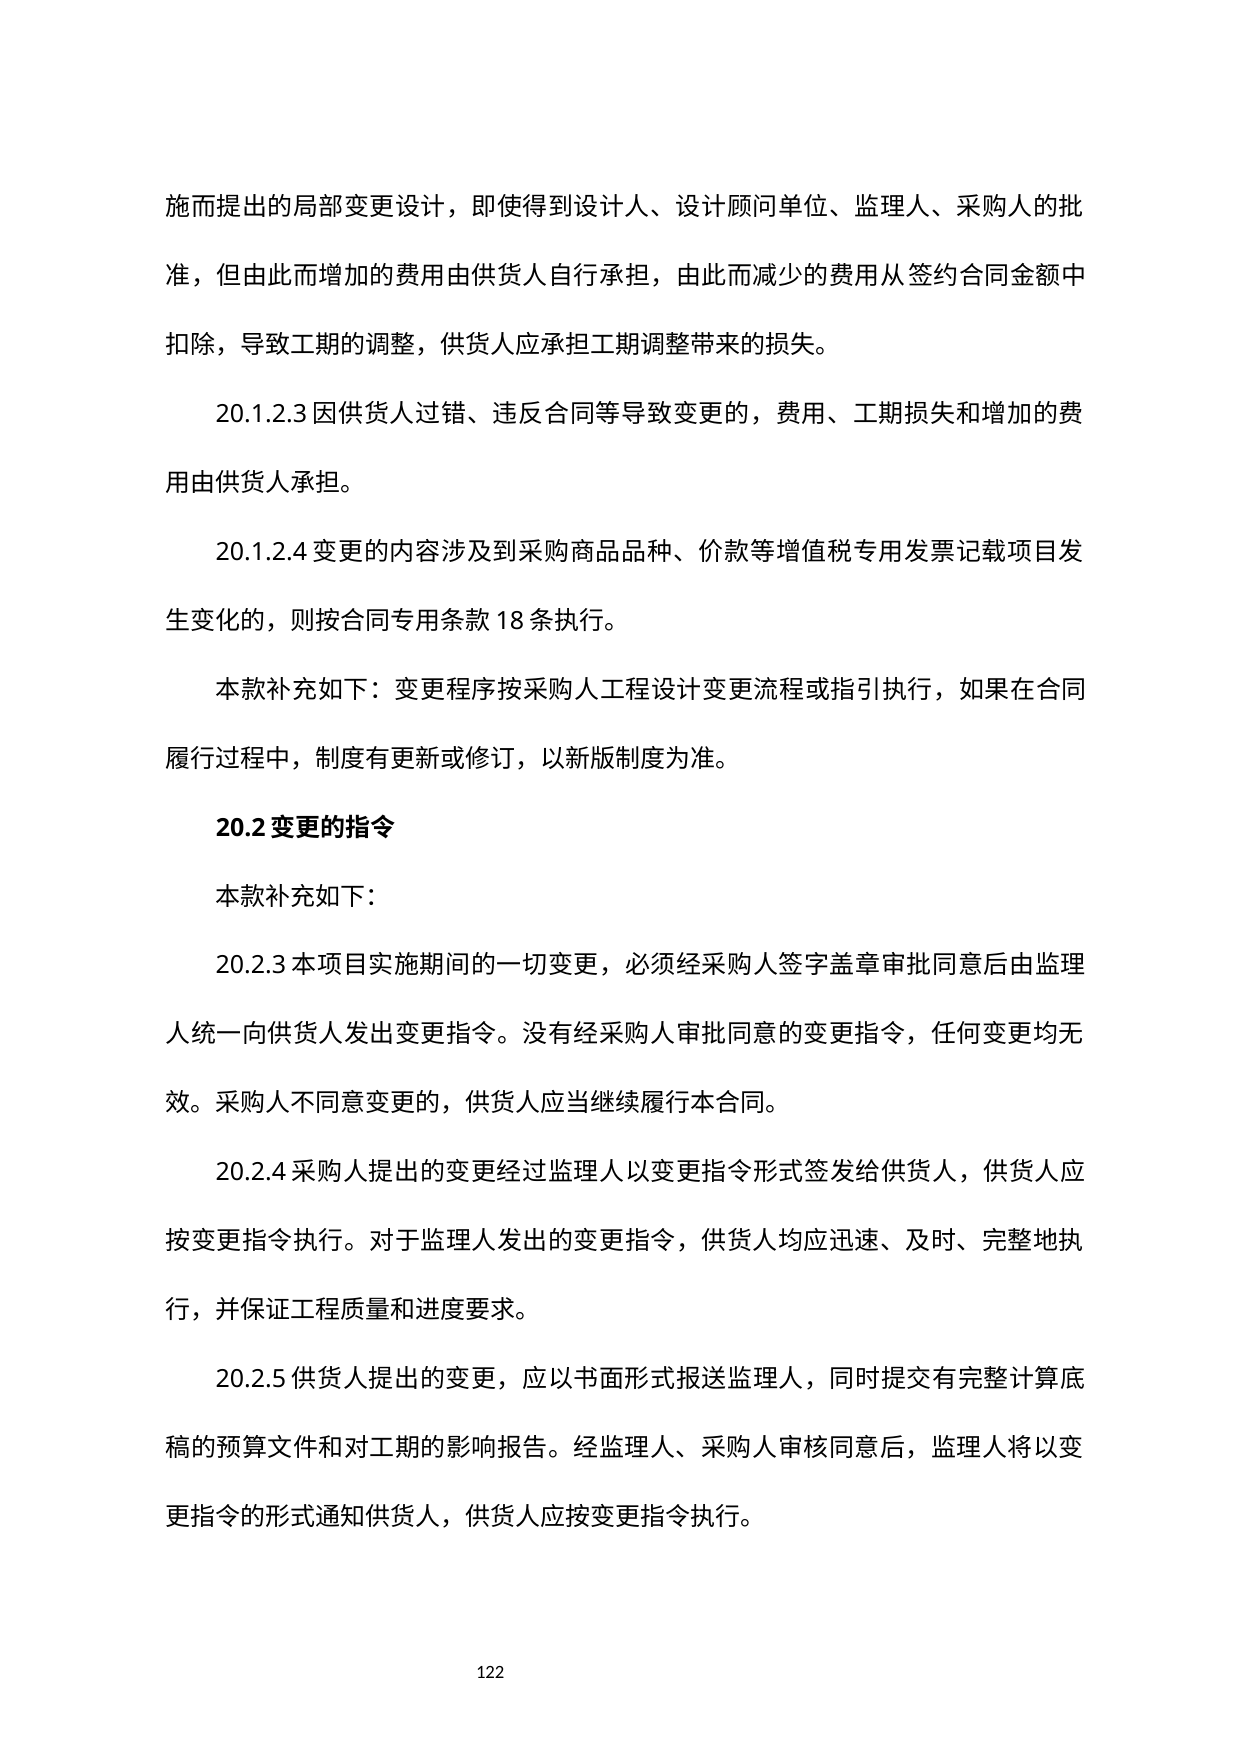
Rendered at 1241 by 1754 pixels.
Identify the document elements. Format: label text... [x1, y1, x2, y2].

text 20.2变更的指令 [165, 791, 1087, 860]
text 本款补充如下：变更程序按采购人工程设计变更流程或指引执行，如果在合同履行过程中，制度有更新或修订，以新版制度为准。 [165, 653, 1087, 791]
text 20.2.3本项目实施期间的一切变更，必须经采购人签字盖章审批同意后由监理人统一向供货人发出变更指令。没有经采购人审批同意的变更指令，任何变更均无效。采购人不同意变更的，供货人应当继续履行本合同。 [165, 929, 1087, 1136]
text 20.1.2.4变更的内容涉及到采购商品品种、价款等增值税专用发票记载项目发生变化的，则按合同专用条款18条执行。 [165, 515, 1087, 653]
text 本款补充如下： [165, 860, 1087, 929]
text 20.1.2.3因供货人过错、违反合同等导致变更的，费用、工期损失和增加的费用由供货人承担。 [165, 377, 1087, 515]
text 20.2.5供货人提出的变更，应以书面形式报送监理人，同时提交有完整计算底稿的预算文件和对工期的影响报告。经监理人、采购人审核同意后，监理人将以变更指令的形式通知供货人，供货人应按变更指令执行。 [165, 1342, 1087, 1549]
text 20.2.4采购人提出的变更经过监理人以变更指令形式签发给供货人，供货人应按变更指令执行。对于监理人发出的变更指令，供货人均应迅速、及时、完整地执行，并保证工程质量和进度要求。 [165, 1136, 1087, 1342]
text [165, 170, 1087, 377]
